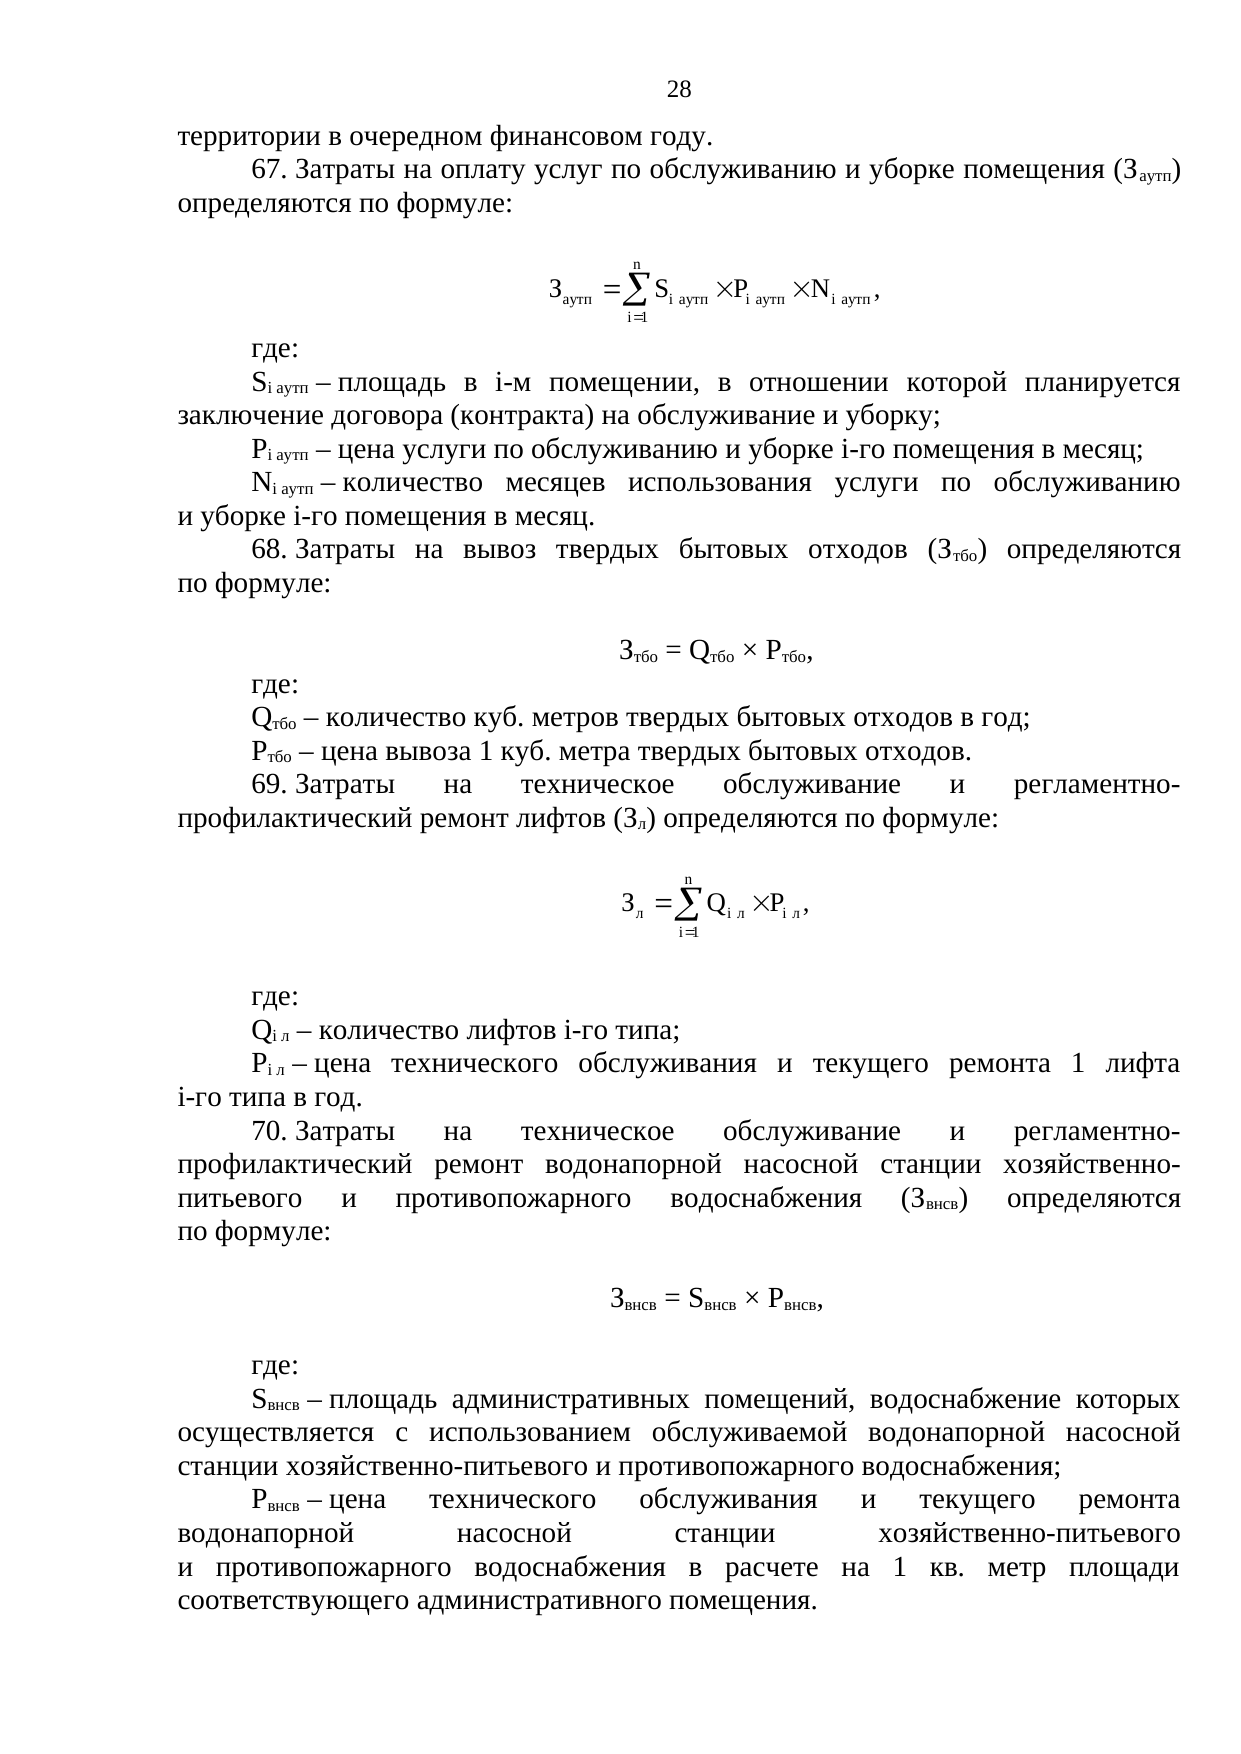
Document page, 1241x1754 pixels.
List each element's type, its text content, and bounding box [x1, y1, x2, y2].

text Pтбо – цена вывоза 1 куб. метра твердых бытовых отходов. [177, 733, 1181, 766]
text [177, 118, 1181, 152]
text 68. Затраты на вывоз твердых бытовых отходов (Зтбо) определяются по формуле: [177, 532, 1181, 599]
text Qтбо – количество куб. метров твердых бытовых отходов в год; [177, 699, 1181, 733]
text 69. Затраты на техническое обслуживание и регламентно-профилактический ремонт лифтов (Зл) определяются по формуле: [177, 766, 1181, 833]
text 70. Затраты на техническое обслуживание и регламентно-профилактический ремонт водонапорной насосной станции хозяйственно-питьевого и противопожарного водоснабжения (Звнсв) определяются по формуле: [177, 1113, 1181, 1247]
text где: [177, 1347, 1181, 1381]
text где: [177, 666, 1181, 699]
text где: [177, 978, 1181, 1012]
text Ni аутп – количество месяцев использования услуги по обслуживанию и уборке i-го помещения в месяц. [177, 464, 1181, 532]
text Qi л – количество лифтов i-го типа; [177, 1012, 1181, 1046]
text 67. Затраты на оплату услуг по обслуживанию и уборке помещения (Заутп) определяются по формуле: [177, 152, 1181, 219]
text Звнсв = Sвнсв × Рвнсв, [177, 1280, 1181, 1314]
text Si аутп – площадь в i-м помещении, в отношении которой планируется заключение договора (контракта) на обслуживание и уборку; [177, 364, 1181, 431]
text Зтбо = Qтбо × Pтбо, [177, 632, 1181, 666]
text Sвнсв – площадь административных помещений, водоснабжение которых осуществляется с использованием обслуживаемой водонапорной насосной станции хозяйственно-питьевого и противопожарного водоснабжения; [177, 1381, 1181, 1482]
text Рвнсв – цена технического обслуживания и текущего ремонта водонапорной насосной станции хозяйственно-питьевого и противопожарного водоснабжения в расчете на 1 кв. метр площади соответствующего административного помещения. [177, 1482, 1181, 1616]
text где: [177, 330, 1181, 364]
text Рi аутп – цена услуги по обслуживанию и уборке i-го помещения в месяц; [177, 431, 1181, 464]
text Pi л – цена технического обслуживания и текущего ремонта 1 лифта i-го типа в год. [177, 1046, 1181, 1113]
